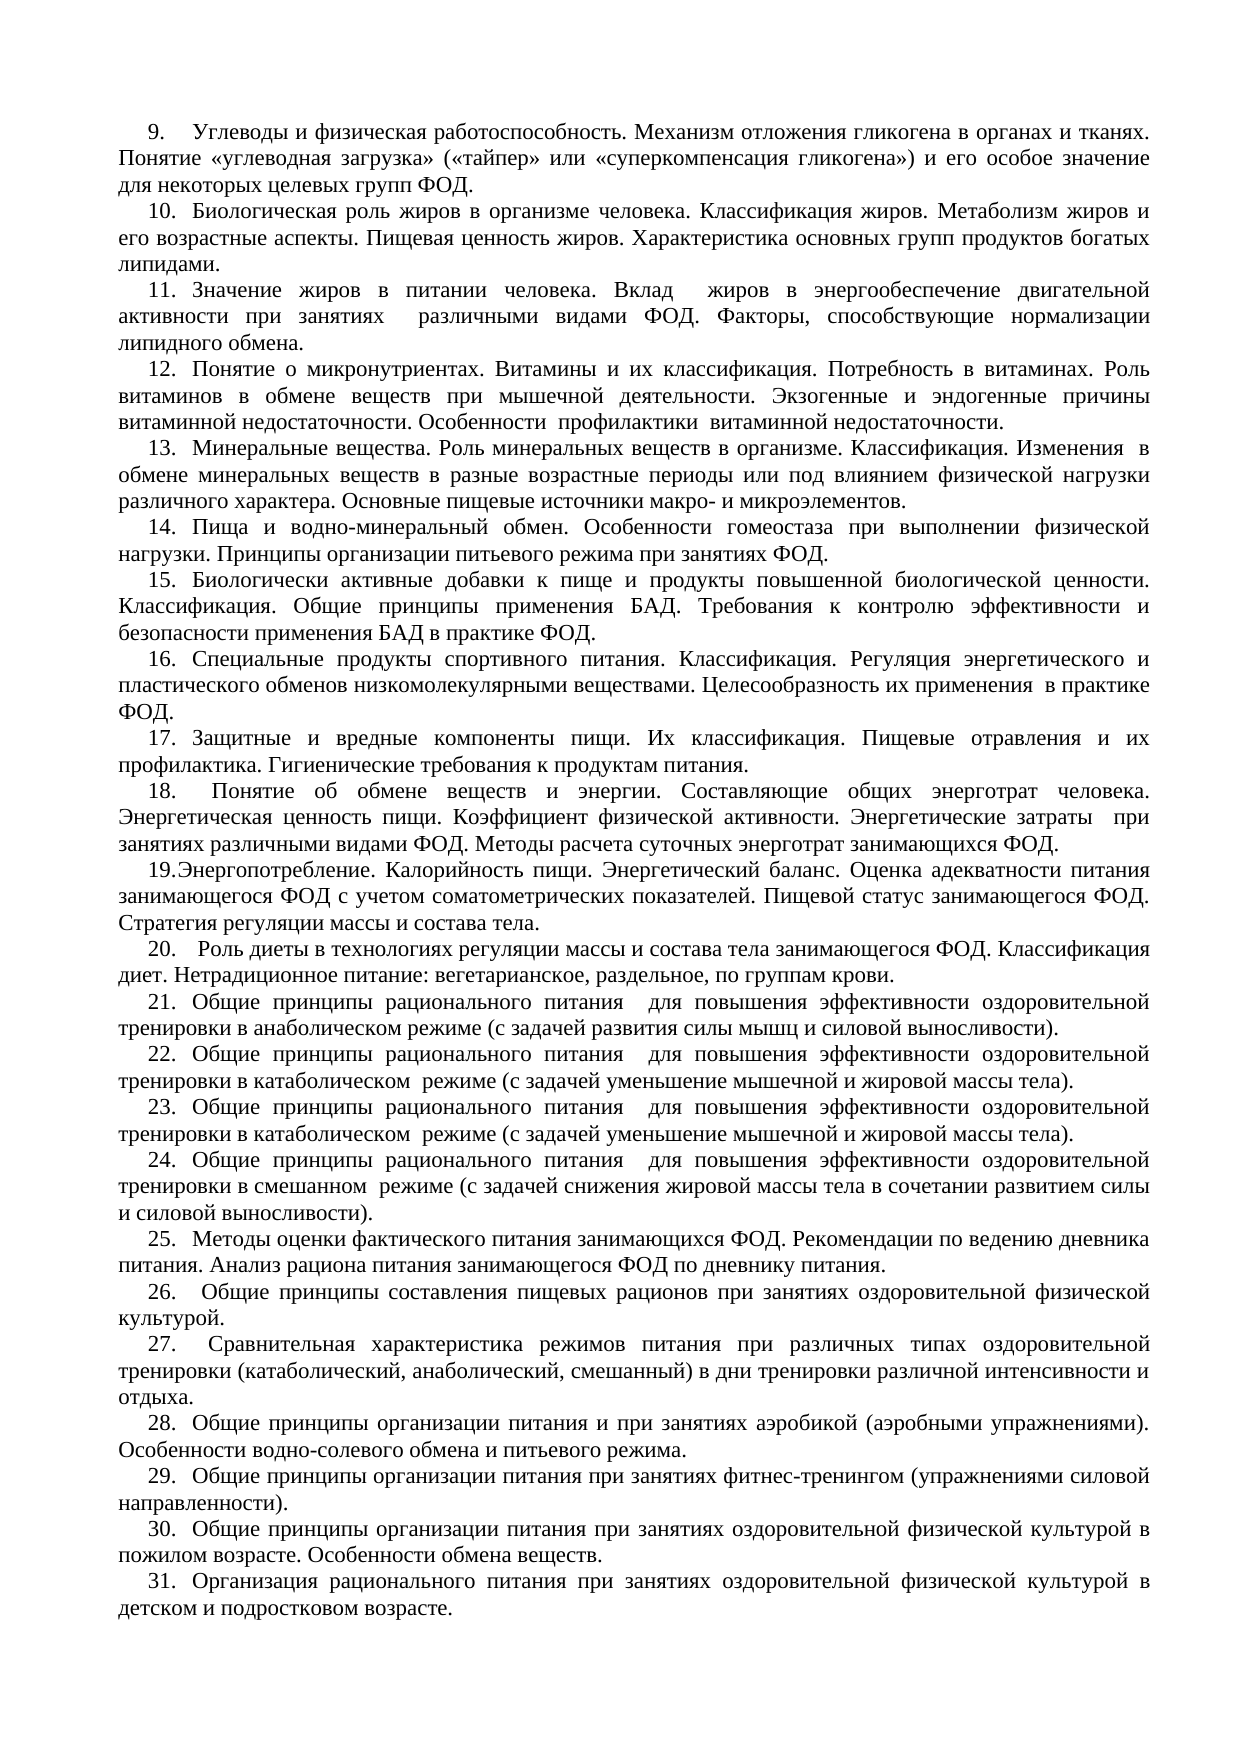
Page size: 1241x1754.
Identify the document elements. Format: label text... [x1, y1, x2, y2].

list Энергопотребление. Калорийность пищи. Энергетический баланс. Оценка адекватности питания занимающегося ФОД с учетом соматометрических показателей. Пищевой статус занимающегося ФОД. Стратегия регуляции массы и состава тела. [118, 856, 1152, 935]
list Общие принципы организации питания при занятиях оздоровительной физической культурой в пожилом возрасте. Особенности обмена веществ. [118, 1515, 1152, 1568]
list Понятие о микронутриентах. Витамины и их классификация. Потребность в витаминах. Роль витаминов в обмене веществ при мышечной деятельности. Экзогенные и эндогенные причины витаминной недостаточности. Особенности профилактики витаминной недостаточности. [118, 355, 1152, 434]
list Сравнительная характеристика режимов питания при различных типах оздоровительной тренировки (катаболический, анаболический, смешанный) в дни тренировки различной интенсивности и отдыха. [118, 1330, 1152, 1409]
list Специальные продукты спортивного питания. Классификация. Регуляция энергетического и пластического обменов низкомолекулярными веществами. Целесообразность их применения в практике ФОД. [118, 645, 1152, 724]
list Организация рационального питания при занятиях оздоровительной физической культурой в детском и подростковом возрасте. [118, 1568, 1152, 1620]
list Биологическая роль жиров в организме человека. Классификация жиров. Метаболизм жиров и его возрастные аспекты. Пищевая ценность жиров. Характеристика основных групп продуктов богатых липидами. [118, 197, 1152, 276]
list Защитные и вредные компоненты пищи. Их классификация. Пищевые отравления и их профилактика. Гигиенические требования к продуктам питания. [118, 724, 1152, 777]
list Роль диеты в технологиях регуляции массы и состава тела занимающегося ФОД. Классификация диет. Нетрадиционное питание: вегетарианское, раздельное, по группам крови. [118, 935, 1152, 988]
list Минеральные вещества. Роль минеральных веществ в организме. Классификация. Изменения в обмене минеральных веществ в разные возрастные периоды или под влиянием физической нагрузки различного характера. Основные пищевые источники макро- и микроэлементов. [118, 434, 1152, 513]
list Общие принципы рационального питания для повышения эффективности оздоровительной тренировки в смешанном режиме (с задачей снижения жировой массы тела в сочетании развитием силы и силовой выносливости). [118, 1146, 1152, 1225]
list Углеводы и физическая работоспособность. Механизм отложения гликогена в органах и тканях. Понятие «углеводная загрузка» («тайпер» или «суперкомпенсация гликогена») и его особое значение для некоторых целевых групп ФОД. [118, 118, 1152, 197]
list Понятие об обмене веществ и энергии. Составляющие общих энерготрат человека. Энергетическая ценность пищи. Коэффициент физической активности. Энергетические затраты при занятиях различными видами ФОД. Методы расчета суточных энерготрат занимающихся ФОД. [118, 777, 1152, 856]
list Общие принципы рационального питания для повышения эффективности оздоровительной тренировки в катаболическом режиме (с задачей уменьшение мышечной и жировой массы тела). [118, 1041, 1152, 1093]
list Пища и водно-минеральный обмен. Особенности гомеостаза при выполнении физической нагрузки. Принципы организации питьевого режима при занятиях ФОД. [118, 513, 1152, 566]
list Биологически активные добавки к пище и продукты повышенной биологической ценности. Классификация. Общие принципы применения БАД. Требования к контролю эффективности и безопасности применения БАД в практике ФОД. [118, 566, 1152, 645]
list Общие принципы организации питания и при занятиях аэробикой (аэробными упражнениями). Особенности водно-солевого обмена и питьевого режима. [118, 1409, 1152, 1462]
list Общие принципы рационального питания для повышения эффективности оздоровительной тренировки в катаболическом режиме (с задачей уменьшение мышечной и жировой массы тела). [118, 1093, 1152, 1146]
list Методы оценки фактического питания занимающихся ФОД. Рекомендации по ведению дневника питания. Анализ рациона питания занимающегося ФОД по дневнику питания. [118, 1225, 1152, 1278]
list Значение жиров в питании человека. Вклад жиров в энергообеспечение двигательной активности при занятиях различными видами ФОД. Факторы, способствующие нормализации липидного обмена. [118, 276, 1152, 355]
list Общие принципы составления пищевых рационов при занятиях оздоровительной физической культурой. [118, 1278, 1152, 1330]
list Общие принципы организации питания при занятиях фитнес-тренингом (упражнениями силовой направленности). [118, 1462, 1152, 1515]
list Общие принципы рационального питания для повышения эффективности оздоровительной тренировки в анаболическом режиме (с задачей развития силы мышц и силовой выносливости). [118, 988, 1152, 1041]
